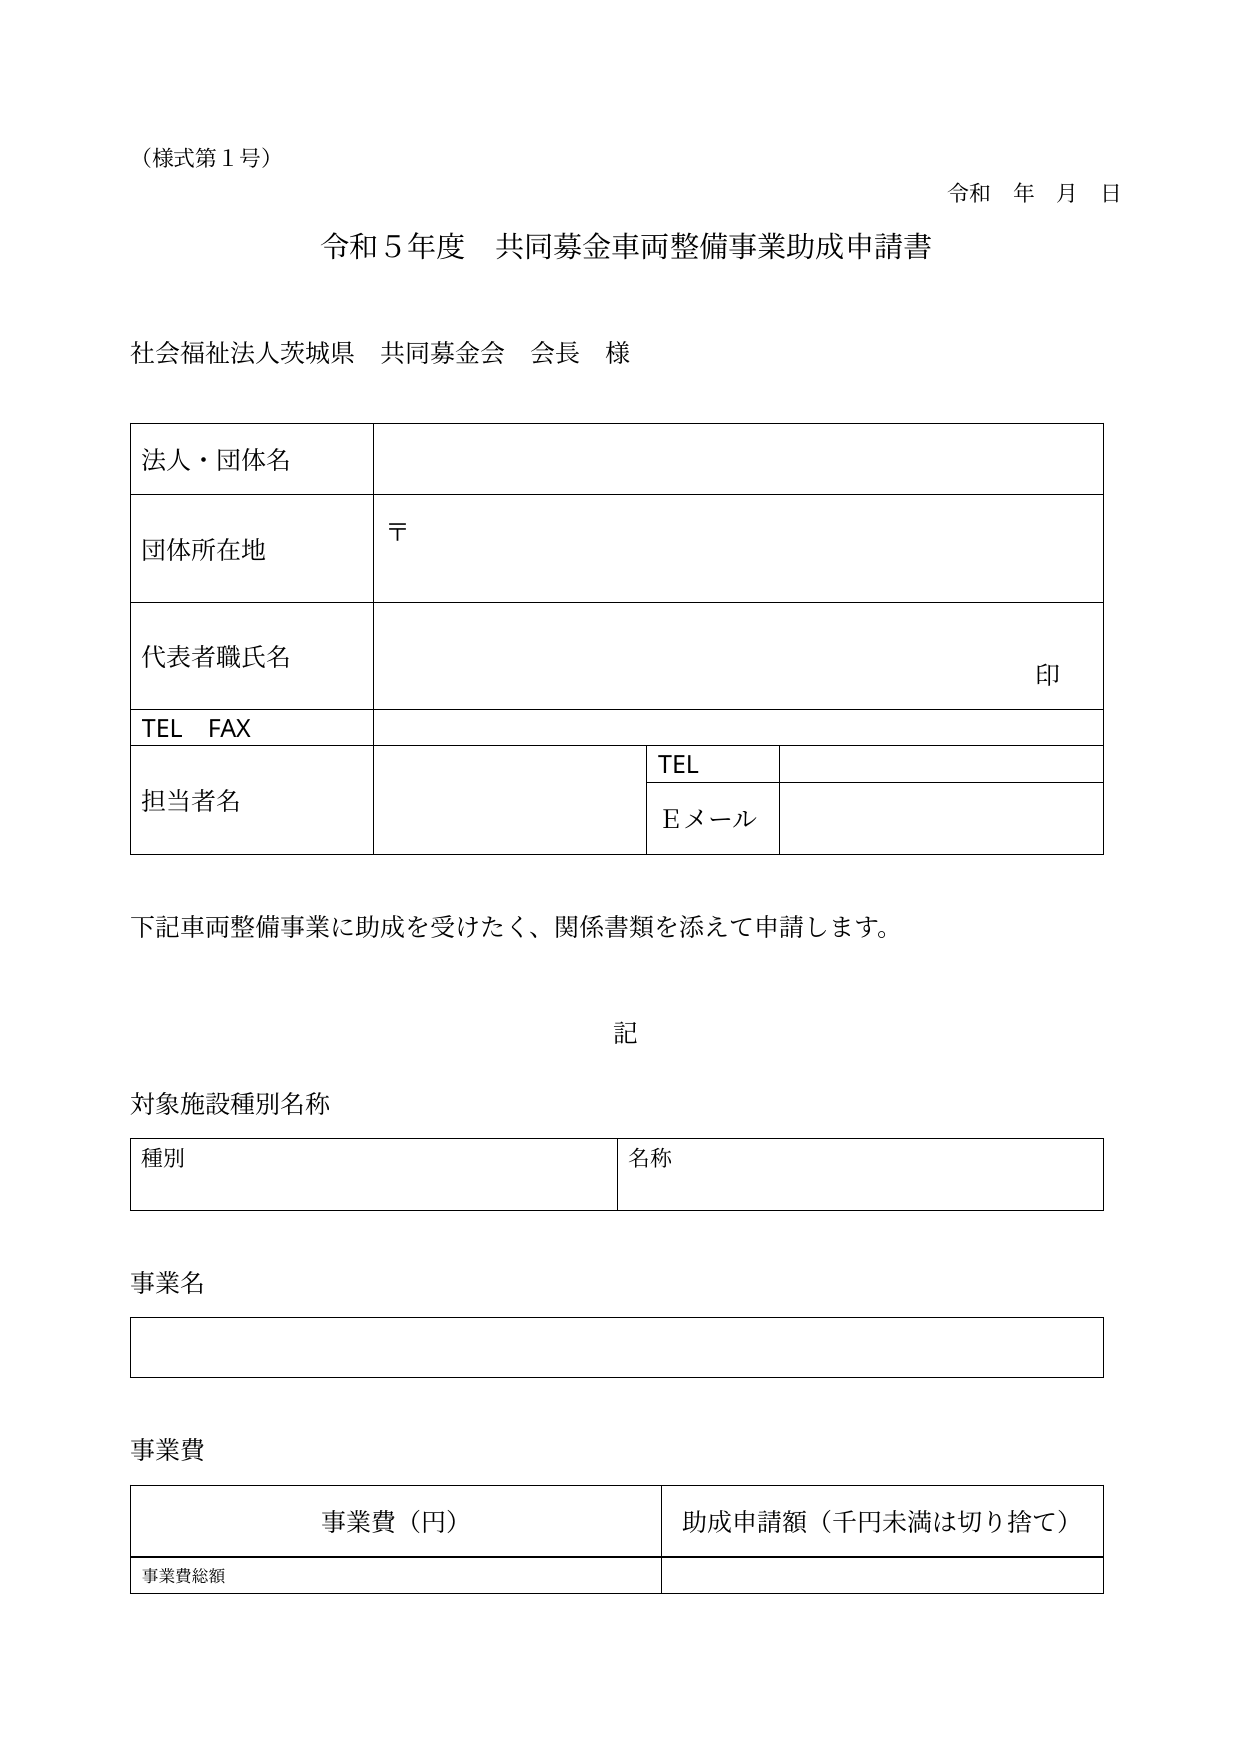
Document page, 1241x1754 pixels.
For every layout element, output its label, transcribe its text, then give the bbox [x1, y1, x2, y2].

table_cell [374, 710, 1103, 745]
table_header 法人・団体名 [131, 424, 373, 494]
table_cell 担当者名 [131, 746, 373, 854]
table_header 種別 [131, 1139, 617, 1210]
text 事業費 [130, 1414, 1122, 1484]
table_cell 団体所在地 [131, 495, 373, 602]
table_cell 印 [374, 603, 1103, 709]
table_header [374, 424, 1103, 494]
subtitle 記 [130, 996, 1122, 1067]
table_cell Ｅメール [647, 783, 779, 854]
table_cell TEL FAX [131, 710, 373, 745]
text 事業名 [130, 1246, 1122, 1317]
table_cell 代表者職氏名 [131, 603, 373, 709]
table_cell 〒 [374, 495, 1103, 602]
text 下記車両整備事業に助成を受けたく、関係書類を添えて申請します。 [130, 890, 1122, 961]
text 対象施設種別名称 [130, 1067, 1122, 1138]
table_cell [374, 746, 646, 854]
text （様式第１号） [130, 139, 1122, 174]
table_header 事業費（円） [131, 1486, 661, 1556]
text 社会福祉法人茨城県 共同募金会 会長 様 [130, 316, 1122, 387]
text 令和 年 月 日 [130, 174, 1122, 210]
table_header [131, 1318, 1103, 1377]
table_header 名称 [618, 1139, 1103, 1210]
text 令和５年度 共同募金車両整備事業助成申請書 [130, 210, 1122, 281]
table_cell [780, 746, 1103, 782]
table_cell [662, 1558, 1103, 1593]
table_cell TEL [647, 746, 779, 782]
table_cell [780, 783, 1103, 854]
table_header 助成申請額（千円未満は切り捨て） [662, 1486, 1103, 1556]
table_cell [131, 1558, 661, 1593]
